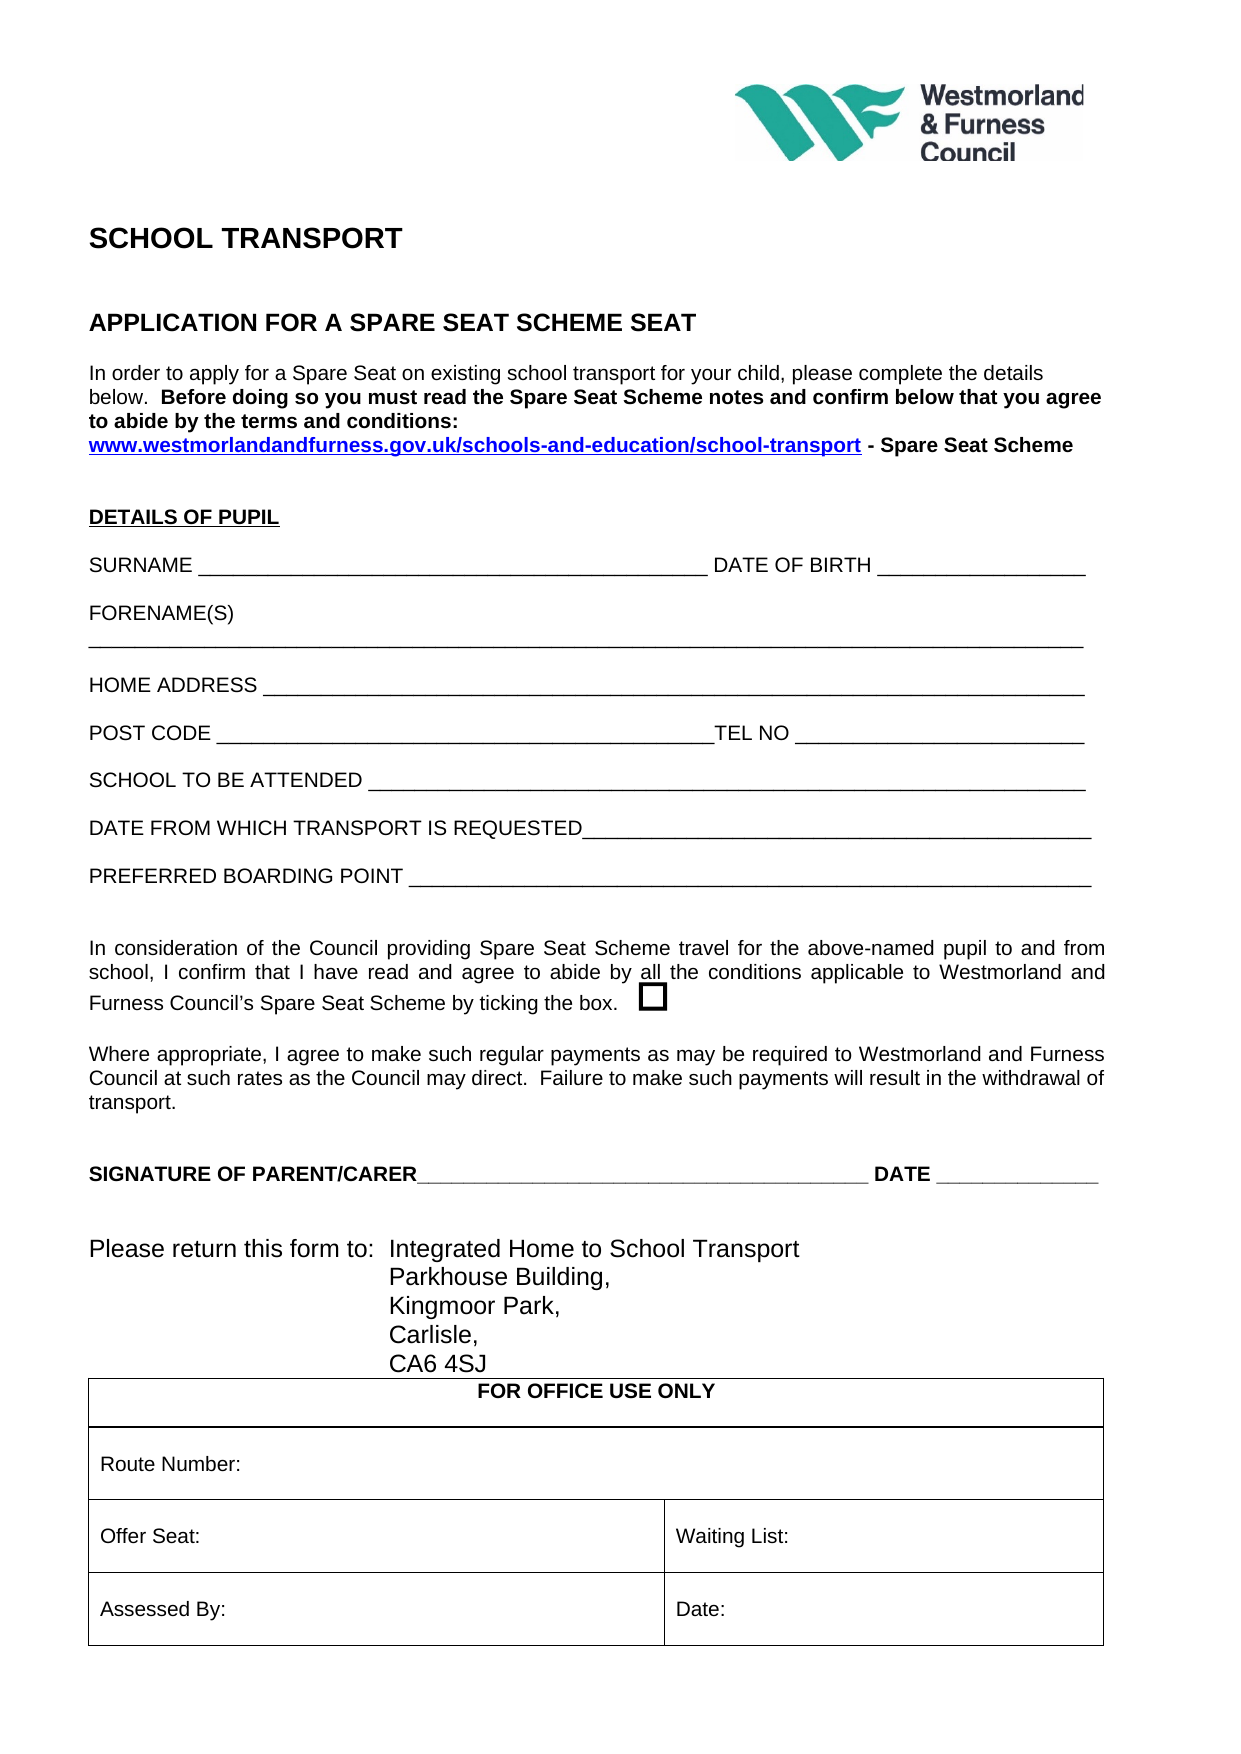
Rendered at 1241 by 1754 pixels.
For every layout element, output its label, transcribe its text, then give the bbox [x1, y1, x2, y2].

table_cell Assessed By: [89, 1573, 664, 1645]
subtitle SCHOOL TRANSPORT [88, 221, 1107, 254]
text SIGNATURE OF PARENT/CARER_______________________________________ DATE ______________ [88, 1162, 1107, 1186]
text Parkhouse Building, [313, 1262, 1107, 1291]
table_header FOR OFFICE USE ONLY [89, 1379, 1103, 1426]
text Kingmoor Park, [313, 1291, 1107, 1320]
text In consideration of the Council providing Spare Seat Scheme travel for the above-named pupil to and from school, I confirm that I have read and agree to abide by all the conditions applicable to Westmorland and Furness Council’s Spare Seat Scheme by ticking the box. [88, 936, 1107, 1018]
picture [733, 84, 1083, 160]
text SURNAME ____________________________________________ DATE OF BIRTH __________________ [88, 553, 1107, 577]
table_cell Route Number: [89, 1428, 1103, 1499]
text PREFERRED BOARDING POINT ___________________________________________________________ [88, 864, 1107, 888]
table_cell Waiting List: [665, 1500, 1103, 1572]
text POST CODE ___________________________________________TEL NO _________________________ [88, 720, 1107, 744]
table_cell Date: [665, 1573, 1103, 1645]
text Where appropriate, I agree to make such regular payments as may be required to Westmorland and Furness Council at such rates as the Council may direct. Failure to make such payments will result in the withdrawal of transport. [88, 1042, 1107, 1114]
text DATE FROM WHICH TRANSPORT IS REQUESTED____________________________________________ [88, 816, 1107, 840]
text HOME ADDRESS _______________________________________________________________________ [88, 672, 1107, 696]
subtitle Please return this form to: Integrated Home to School Transport [88, 1234, 1107, 1262]
text DETAILS OF PUPIL [88, 505, 1107, 529]
table_cell Offer Seat: [89, 1500, 664, 1572]
text Carlisle, [313, 1320, 1107, 1349]
text CA6 4SJ [313, 1349, 1107, 1377]
text In order to apply for a Spare Seat on existing school transport for your child, please complete the details below. Before doing so you must read the Spare Seat Scheme notes and confirm below that you agree to abide by the terms and conditions: www.westmorlandandfurness.gov.uk/schools-and-education/school-transport - Spare Seat Scheme [88, 361, 1107, 457]
text SCHOOL TO BE ATTENDED ______________________________________________________________ [88, 768, 1107, 792]
text APPLICATION FOR A SPARE SEAT SCHEME SEAT [88, 308, 1107, 337]
text FORENAME(S) ______________________________________________________________________________________ [88, 601, 1107, 648]
